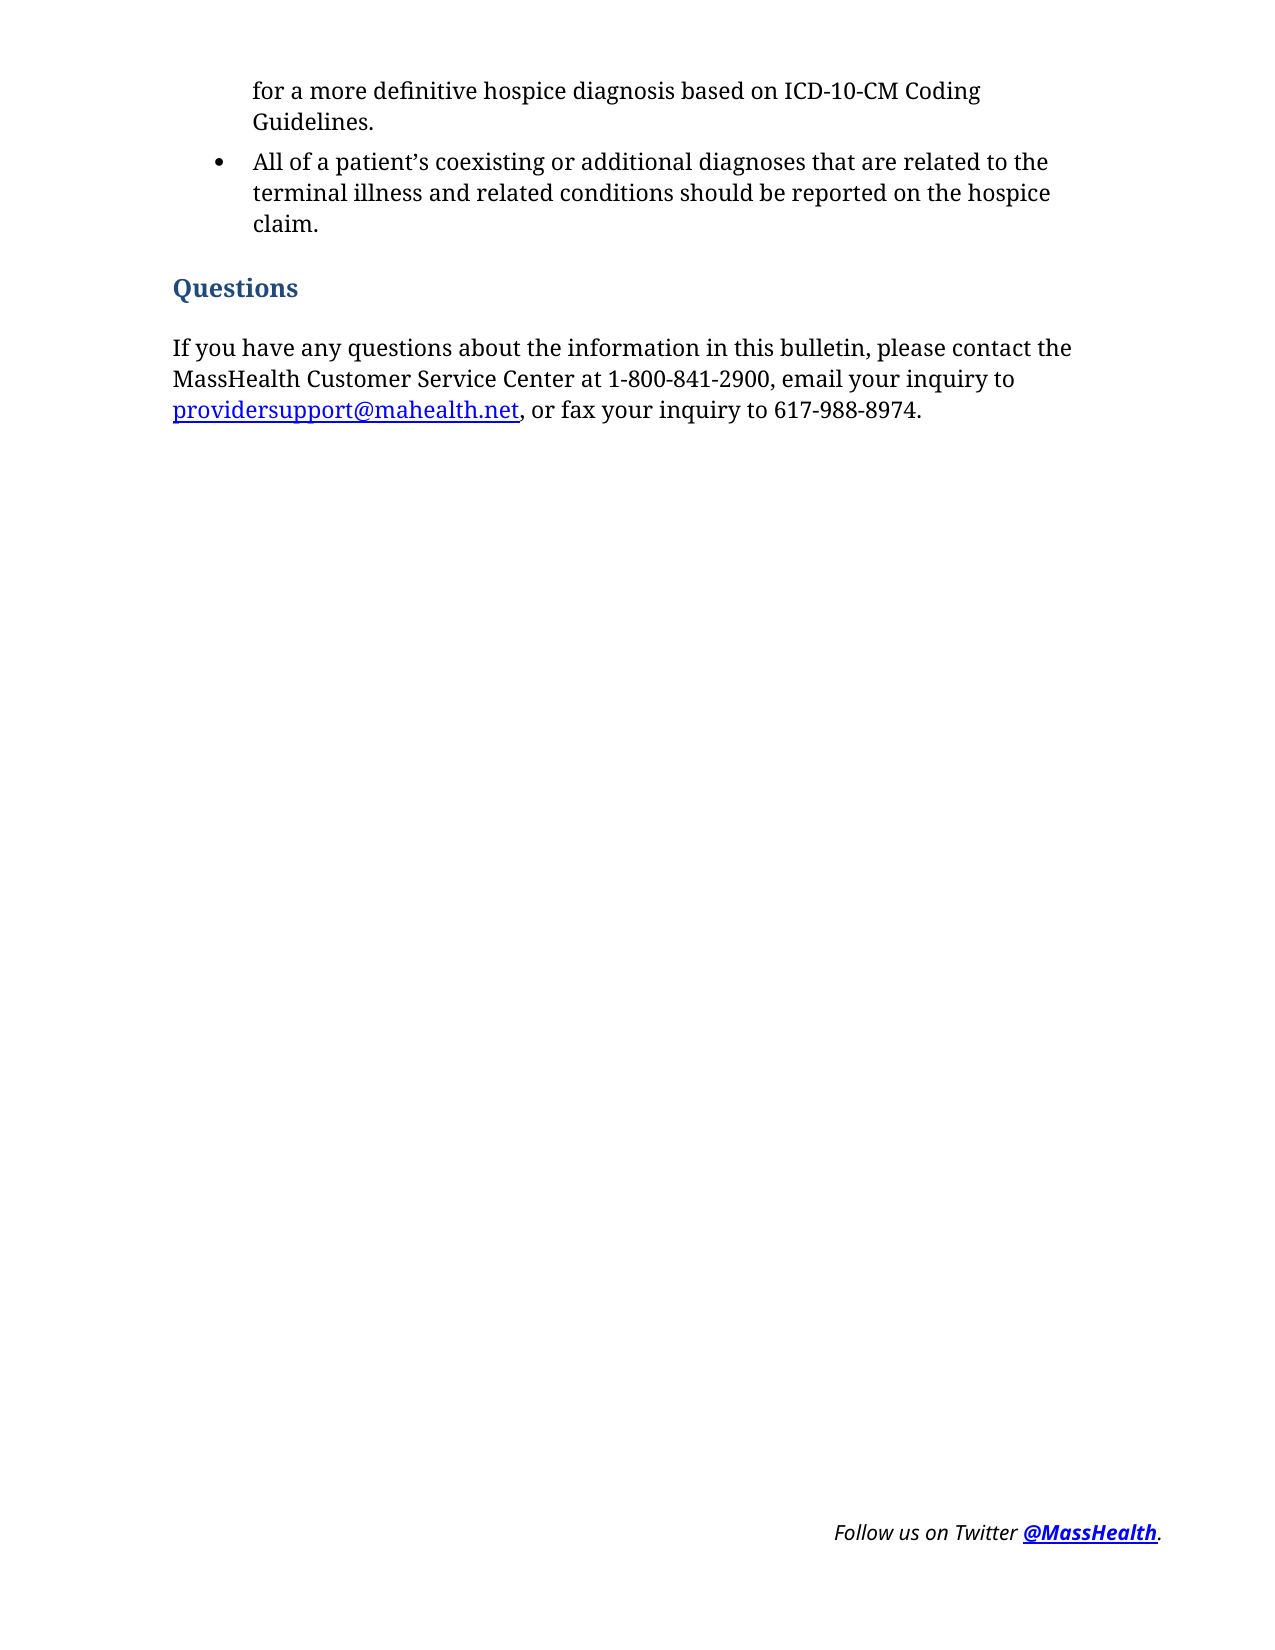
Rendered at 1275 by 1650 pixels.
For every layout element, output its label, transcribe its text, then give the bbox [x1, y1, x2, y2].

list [214, 75, 1102, 137]
text If you have any questions about the information in this bulletin, please contact the MassHealth Customer Service Center at 1-800-841-2900, email your inquiry to providersupport@mahealth.net, or fax your inquiry to 617-988-8974. [172, 332, 1102, 426]
text Questions [172, 271, 1102, 305]
list All of a patient’s coexisting or additional diagnoses that are related to the terminal illness and related conditions should be reported on the hospice claim. [215, 146, 1102, 239]
